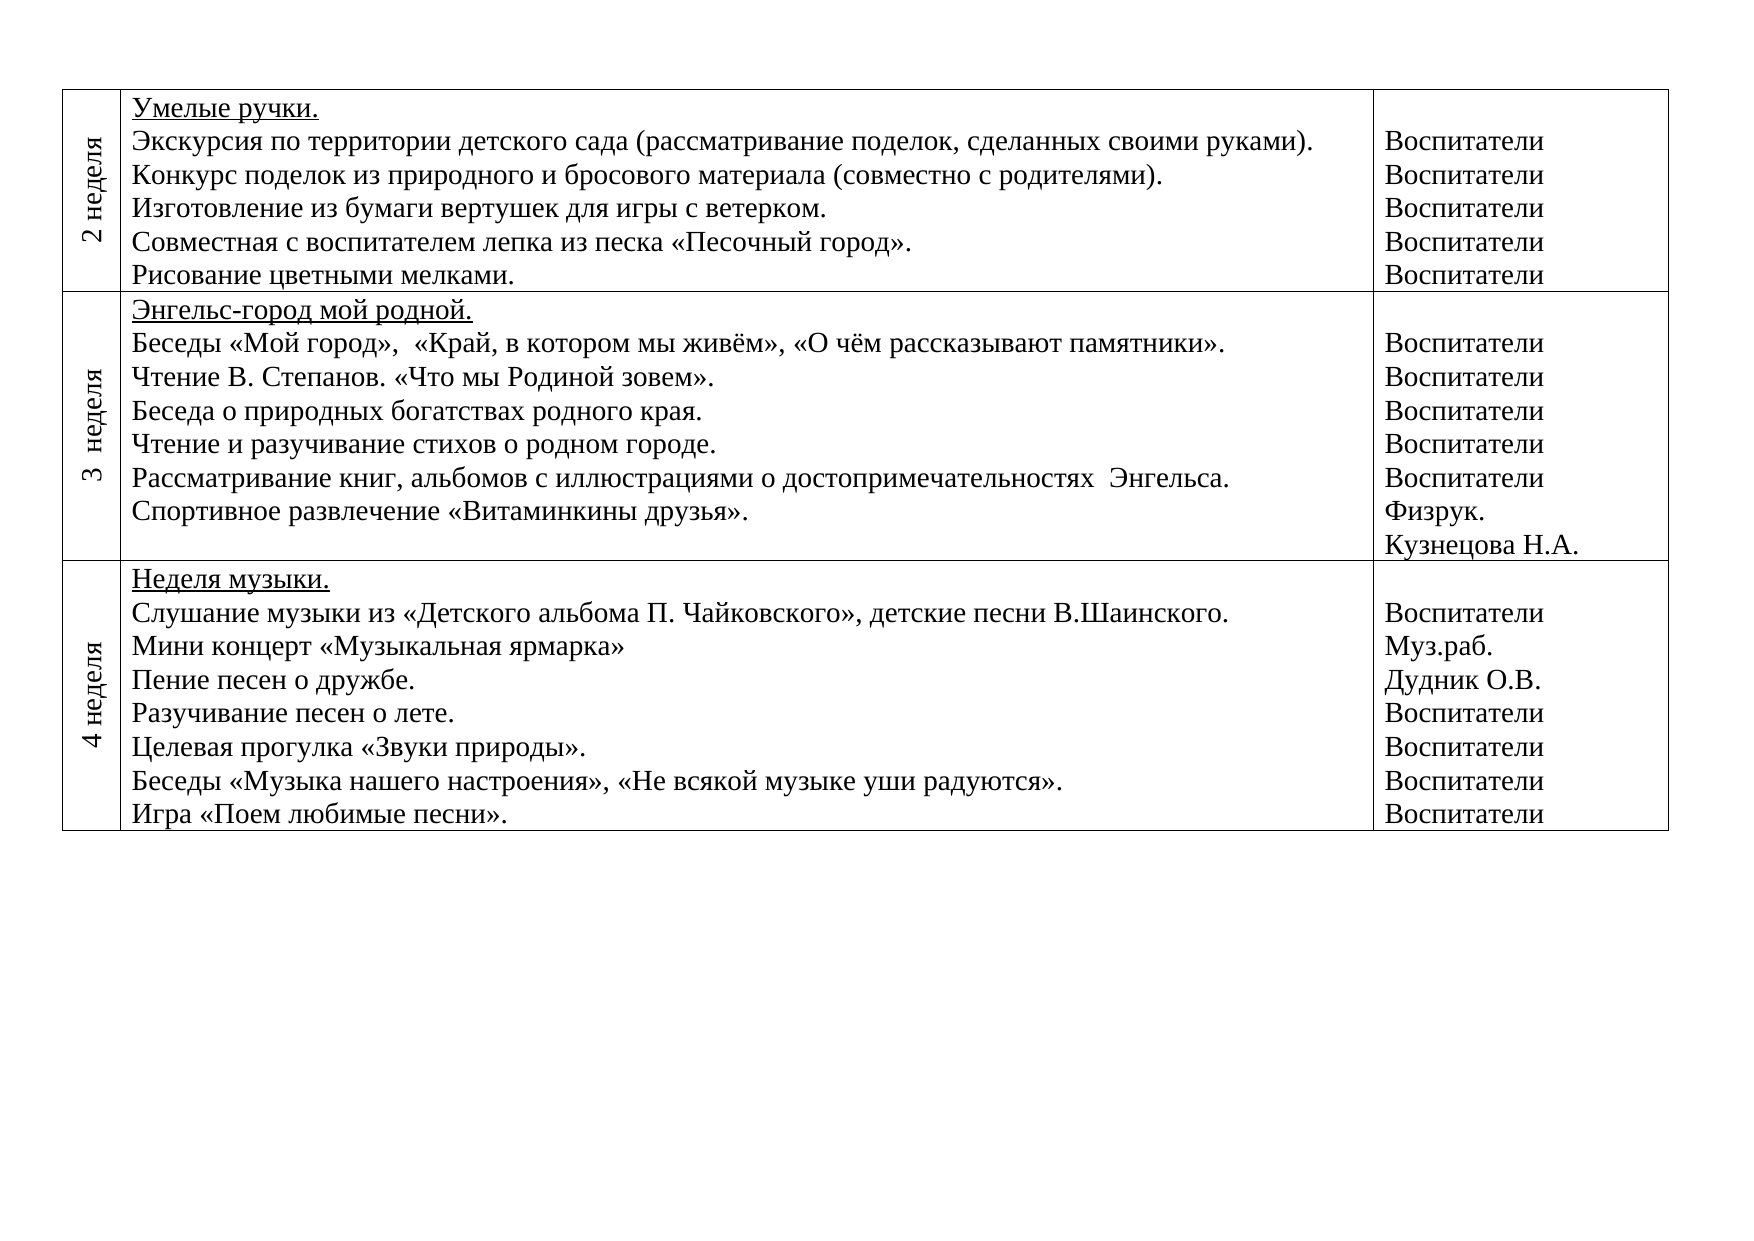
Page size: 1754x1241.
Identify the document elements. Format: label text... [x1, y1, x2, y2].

table_cell Воспитатели Муз.раб. Дудник О.В. Воспитатели Воспитатели Воспитатели Воспитатели [1374, 561, 1668, 830]
table_cell Неделя музыки. Слушание музыки из «Детского альбома П. Чайковского», детские песни В.Шаинского. Мини концерт «Музыкальная ярмарка» Пение песен о дружбе. Разучивание песен о лете. Целевая прогулка «Звуки природы». Беседы «Музыка нашего настроения», «Не всякой музыке уши радуются». Игра «Поем любимые песни». [121, 561, 1373, 830]
table_cell Воспитатели Воспитатели Воспитатели Воспитатели Воспитатели Физрук. Кузнецова Н.А. [1374, 292, 1668, 560]
table_cell 2 неделя [63, 90, 120, 291]
table_cell 3 неделя [63, 292, 120, 560]
table_cell Воспитатели Воспитатели Воспитатели Воспитатели Воспитатели [1374, 90, 1668, 291]
table_cell 4 неделя [63, 561, 120, 830]
table_cell Умелые ручки. Экскурсия по территории детского сада (рассматривание поделок, сделанных своими руками). Конкурс поделок из природного и бросового материала (совместно с родителями). Изготовление из бумаги вертушек для игры с ветерком. Совместная с воспитателем лепка из песка «Песочный город». Рисование цветными мелками. [121, 90, 1373, 291]
table_cell Энгельс-город мой родной. Беседы «Мой город», «Край, в котором мы живём», «О чём рассказывают памятники». Чтение В. Степанов. «Что мы Родиной зовем». Беседа о природных богатствах родного края. Чтение и разучивание стихов о родном городе. Рассматривание книг, альбомов с иллюстрациями о достопримечательностях Энгельса. Спортивное развлечение «Витаминкины друзья». [121, 292, 1373, 560]
